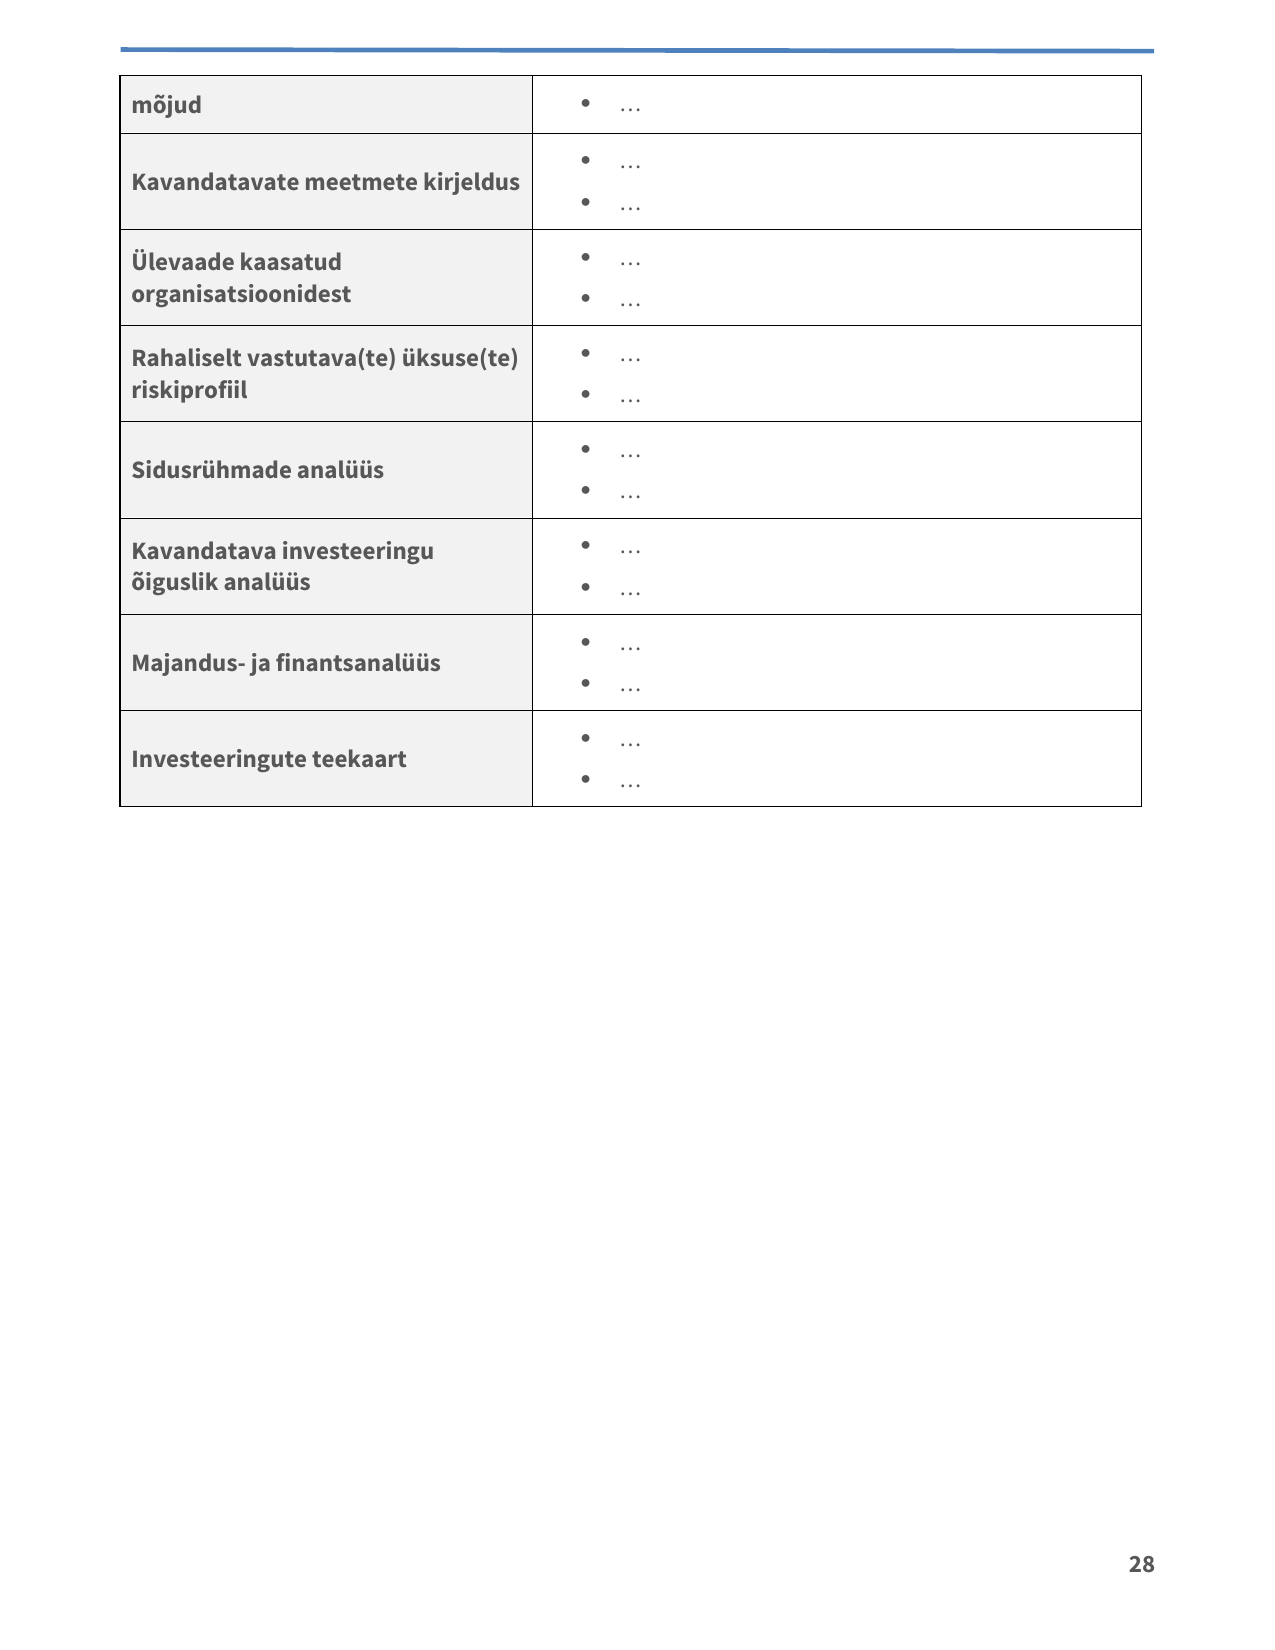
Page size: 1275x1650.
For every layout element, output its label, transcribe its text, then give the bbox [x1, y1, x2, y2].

table_cell … … [533, 519, 1141, 614]
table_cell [121, 76, 532, 132]
table_cell Kavandatavate meetmete kirjeldus [121, 134, 532, 229]
table_cell Kavandatava investeeringu õiguslik analüüs [121, 519, 532, 614]
table_cell Majandus- ja finantsanalüüs [121, 615, 532, 710]
table_cell … … [533, 230, 1141, 325]
table_cell … … [533, 326, 1141, 421]
table_cell Sidusrühmade analüüs [121, 422, 532, 517]
table_cell … … [533, 711, 1141, 806]
table_cell … … [533, 615, 1141, 710]
table_cell Investeeringute teekaart [121, 711, 532, 806]
table_cell … … [533, 422, 1141, 517]
table_cell … … [533, 76, 1141, 132]
table_cell Rahaliselt vastutava(te) üksuse(te) riskiprofiil [121, 326, 532, 421]
table_cell … … [533, 134, 1141, 229]
table_cell Ülevaade kaasatud organisatsioonidest [121, 230, 532, 325]
